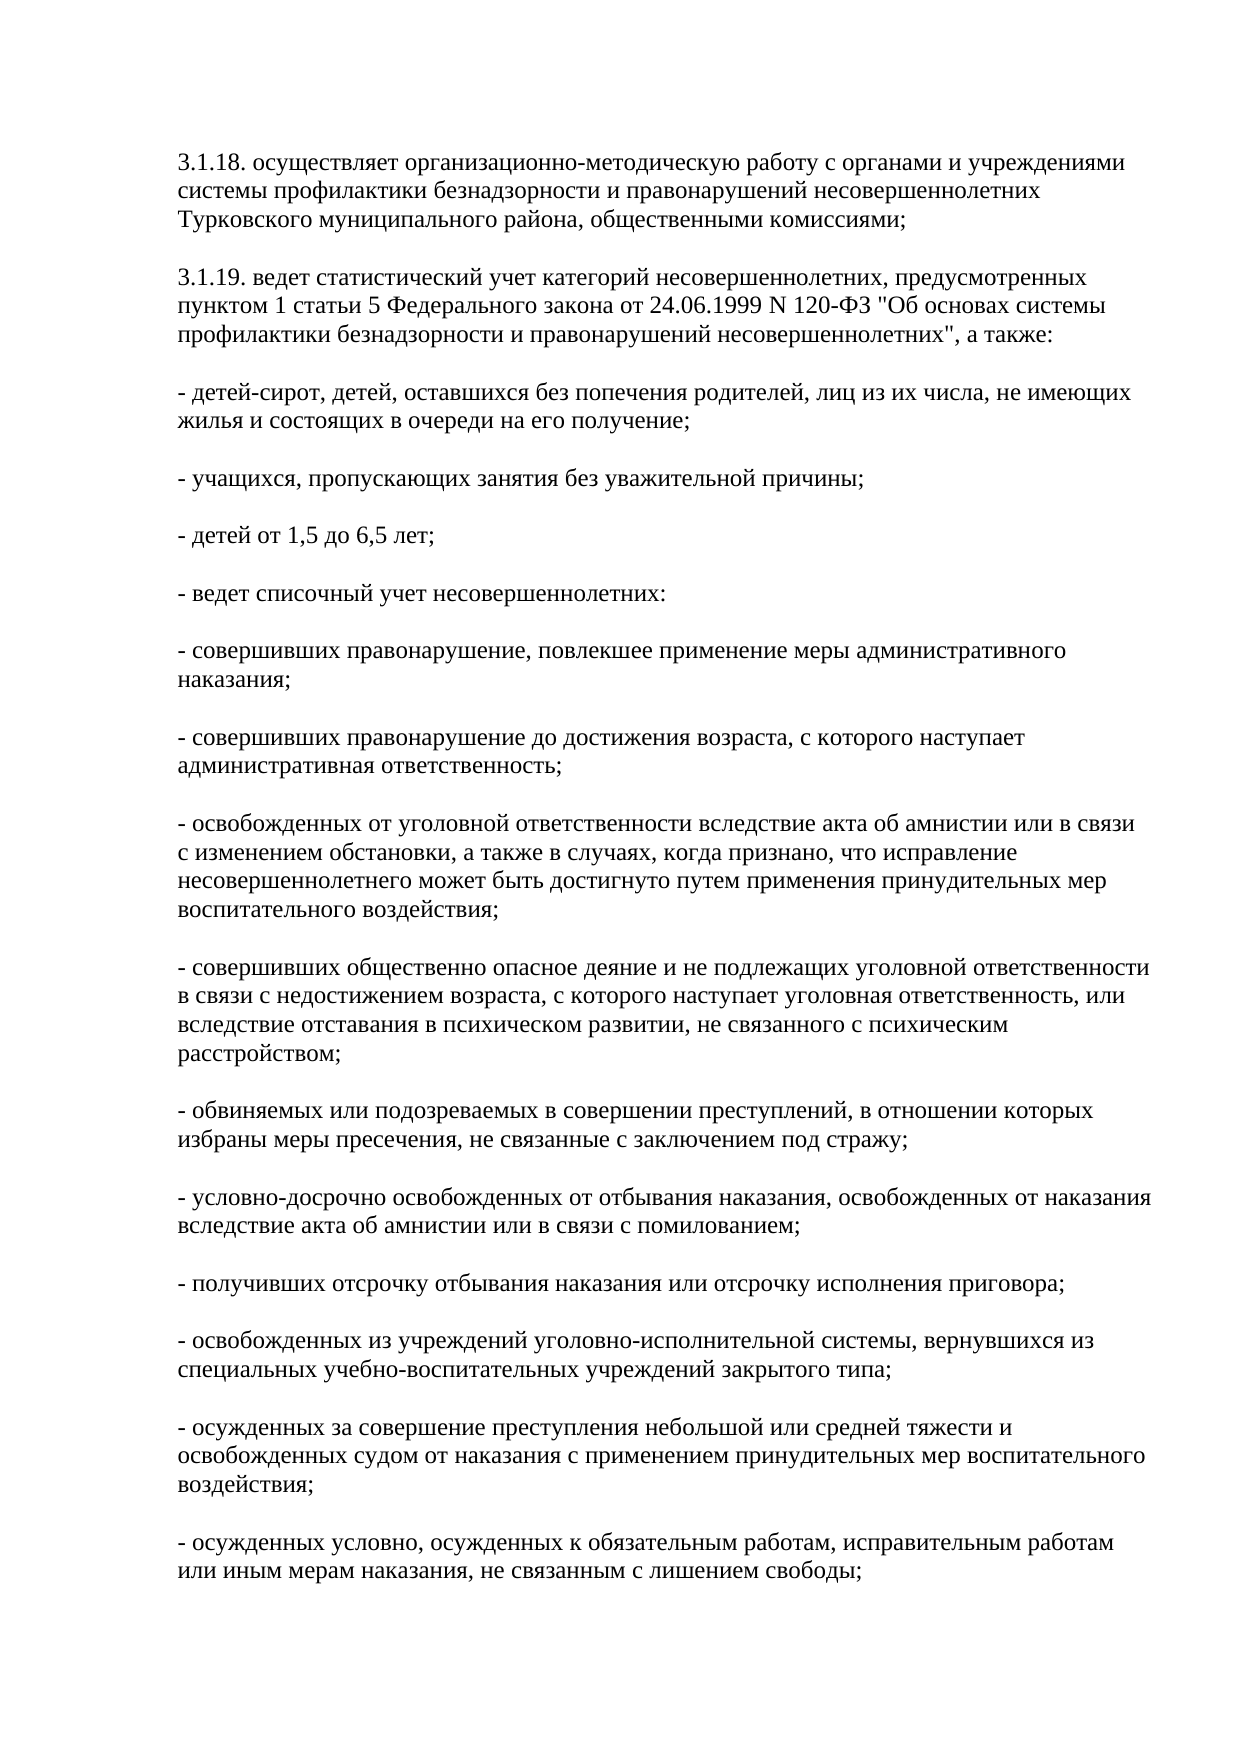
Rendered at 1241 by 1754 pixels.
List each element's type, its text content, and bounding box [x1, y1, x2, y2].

text - детей-сирот, детей, оставшихся без попечения родителей, лиц из их числа, не имеющих жилья и состоящих в очереди на его получение; [177, 377, 1152, 434]
text - детей от 1,5 до 6,5 лет; [177, 521, 1152, 549]
text - освобожденных от уголовной ответственности вследствие акта об амнистии или в связи с изменением обстановки, а также в случаях, когда признано, что исправление несовершеннолетнего может быть достигнуто путем применения принудительных мер воспитательного воздействия; [177, 808, 1152, 923]
text - совершивших правонарушение, повлекшее применение меры административного наказания; [177, 636, 1152, 693]
text - получивших отсрочку отбывания наказания или отсрочку исполнения приговора; [177, 1268, 1152, 1297]
text - ведет списочный учет несовершеннолетних: [177, 578, 1152, 607]
text - учащихся, пропускающих занятия без уважительной причины; [177, 463, 1152, 492]
text - осужденных условно, осужденных к обязательным работам, исправительным работам или иным мерам наказания, не связанным с лишением свободы; [177, 1527, 1152, 1584]
text 3.1.18. осуществляет организационно-методическую работу с органами и учреждениями системы профилактики безнадзорности и правонарушений несовершеннолетних Турковского муниципального района, общественными комиссиями; [177, 147, 1152, 233]
text - условно-досрочно освобожденных от отбывания наказания, освобожденных от наказания вследствие акта об амнистии или в связи с помилованием; [177, 1182, 1152, 1239]
text - совершивших общественно опасное деяние и не подлежащих уголовной ответственности в связи с недостижением возраста, с которого наступает уголовная ответственность, или вследствие отставания в психическом развитии, не связанного с психическим расстройством; [177, 952, 1152, 1067]
text 3.1.19. ведет статистический учет категорий несовершеннолетних, предусмотренных пунктом 1 статьи 5 Федерального закона от 24.06.1999 N 120-ФЗ "Об основах системы профилактики безнадзорности и правонарушений несовершеннолетних", а также: [177, 262, 1152, 348]
text - осужденных за совершение преступления небольшой или средней тяжести и освобожденных судом от наказания с применением принудительных мер воспитательного воздействия; [177, 1412, 1152, 1498]
text - освобожденных из учреждений уголовно-исполнительной системы, вернувшихся из специальных учебно-воспитательных учреждений закрытого типа; [177, 1326, 1152, 1383]
text - совершивших правонарушение до достижения возраста, с которого наступает административная ответственность; [177, 722, 1152, 779]
text - обвиняемых или подозреваемых в совершении преступлений, в отношении которых избраны меры пресечения, не связанные с заключением под стражу; [177, 1096, 1152, 1153]
